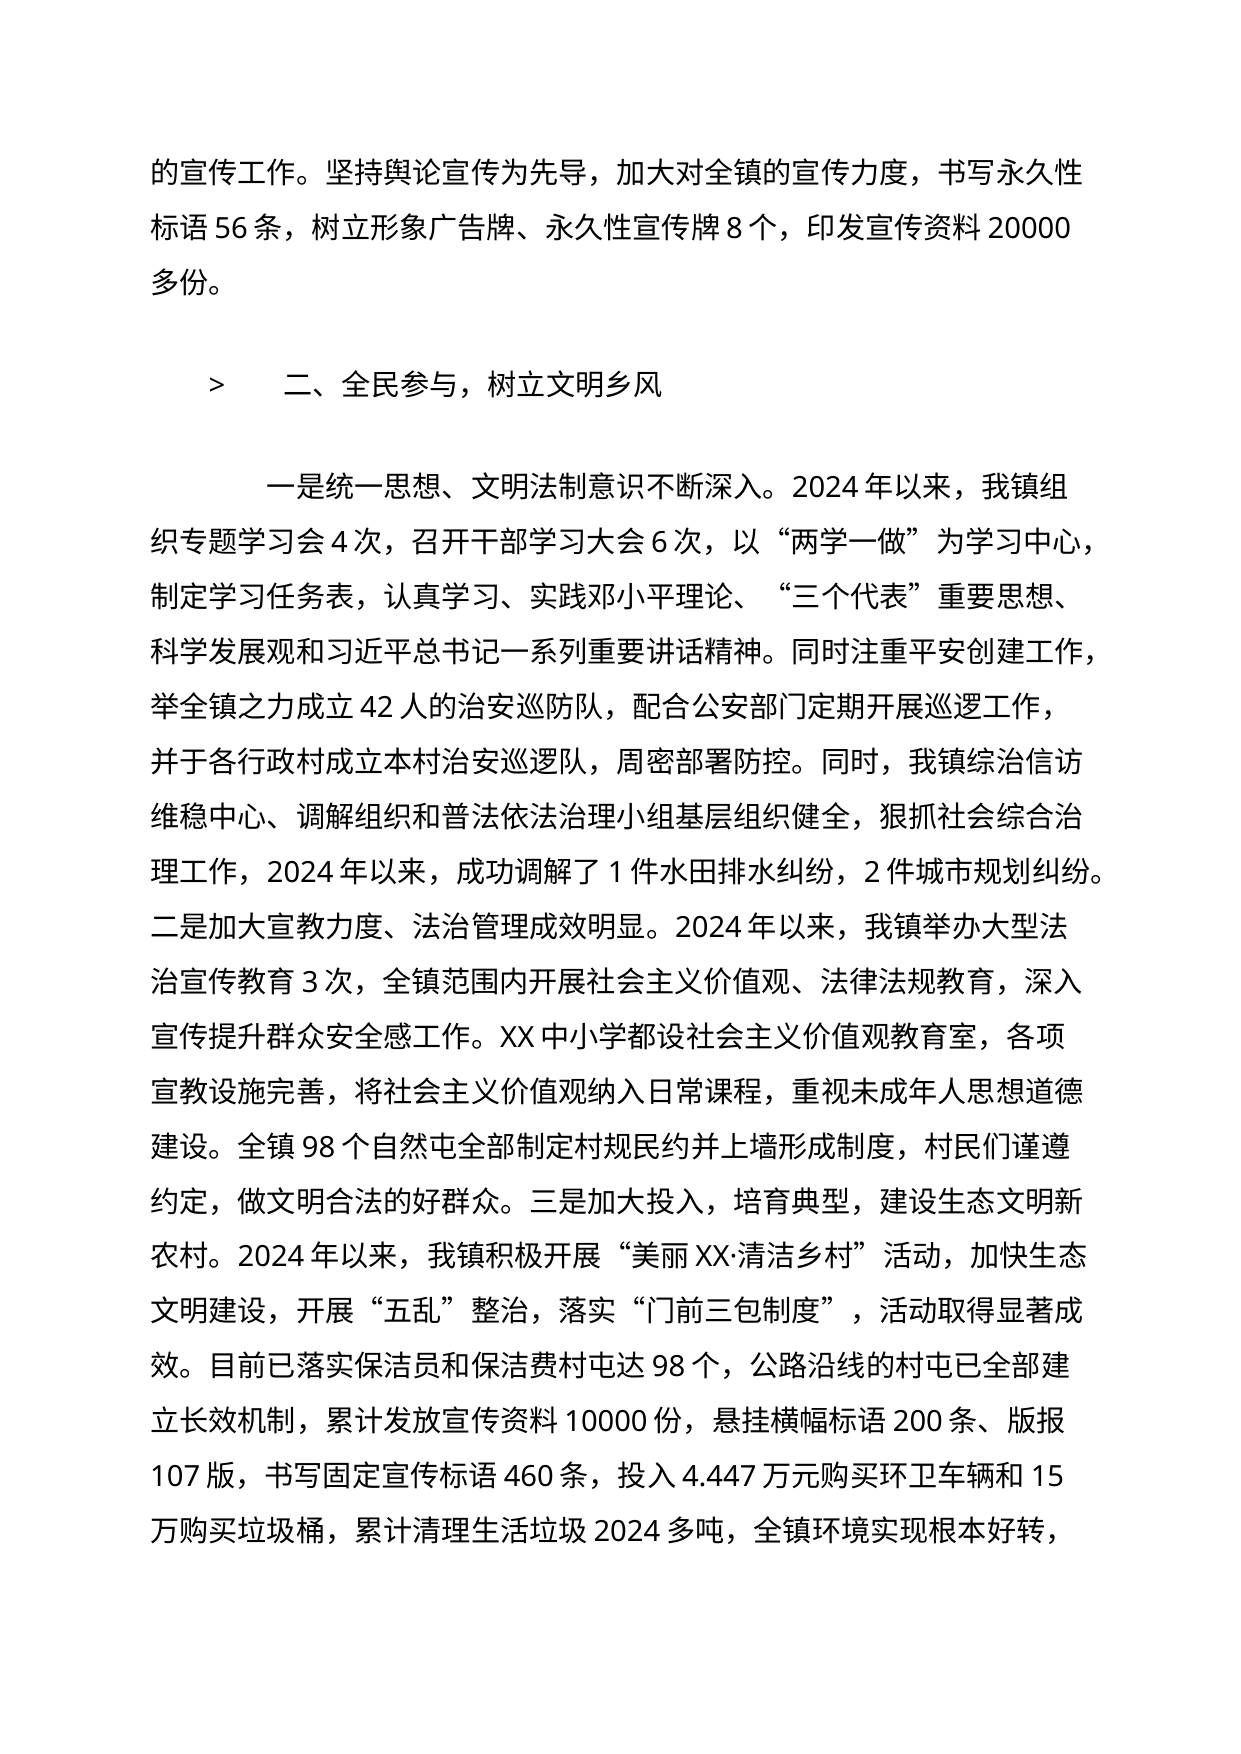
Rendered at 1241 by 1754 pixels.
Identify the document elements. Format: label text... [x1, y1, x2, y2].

text > 二、全民参与，树立文明乡风 [150, 362, 1090, 404]
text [150, 150, 1090, 302]
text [150, 464, 1090, 1550]
